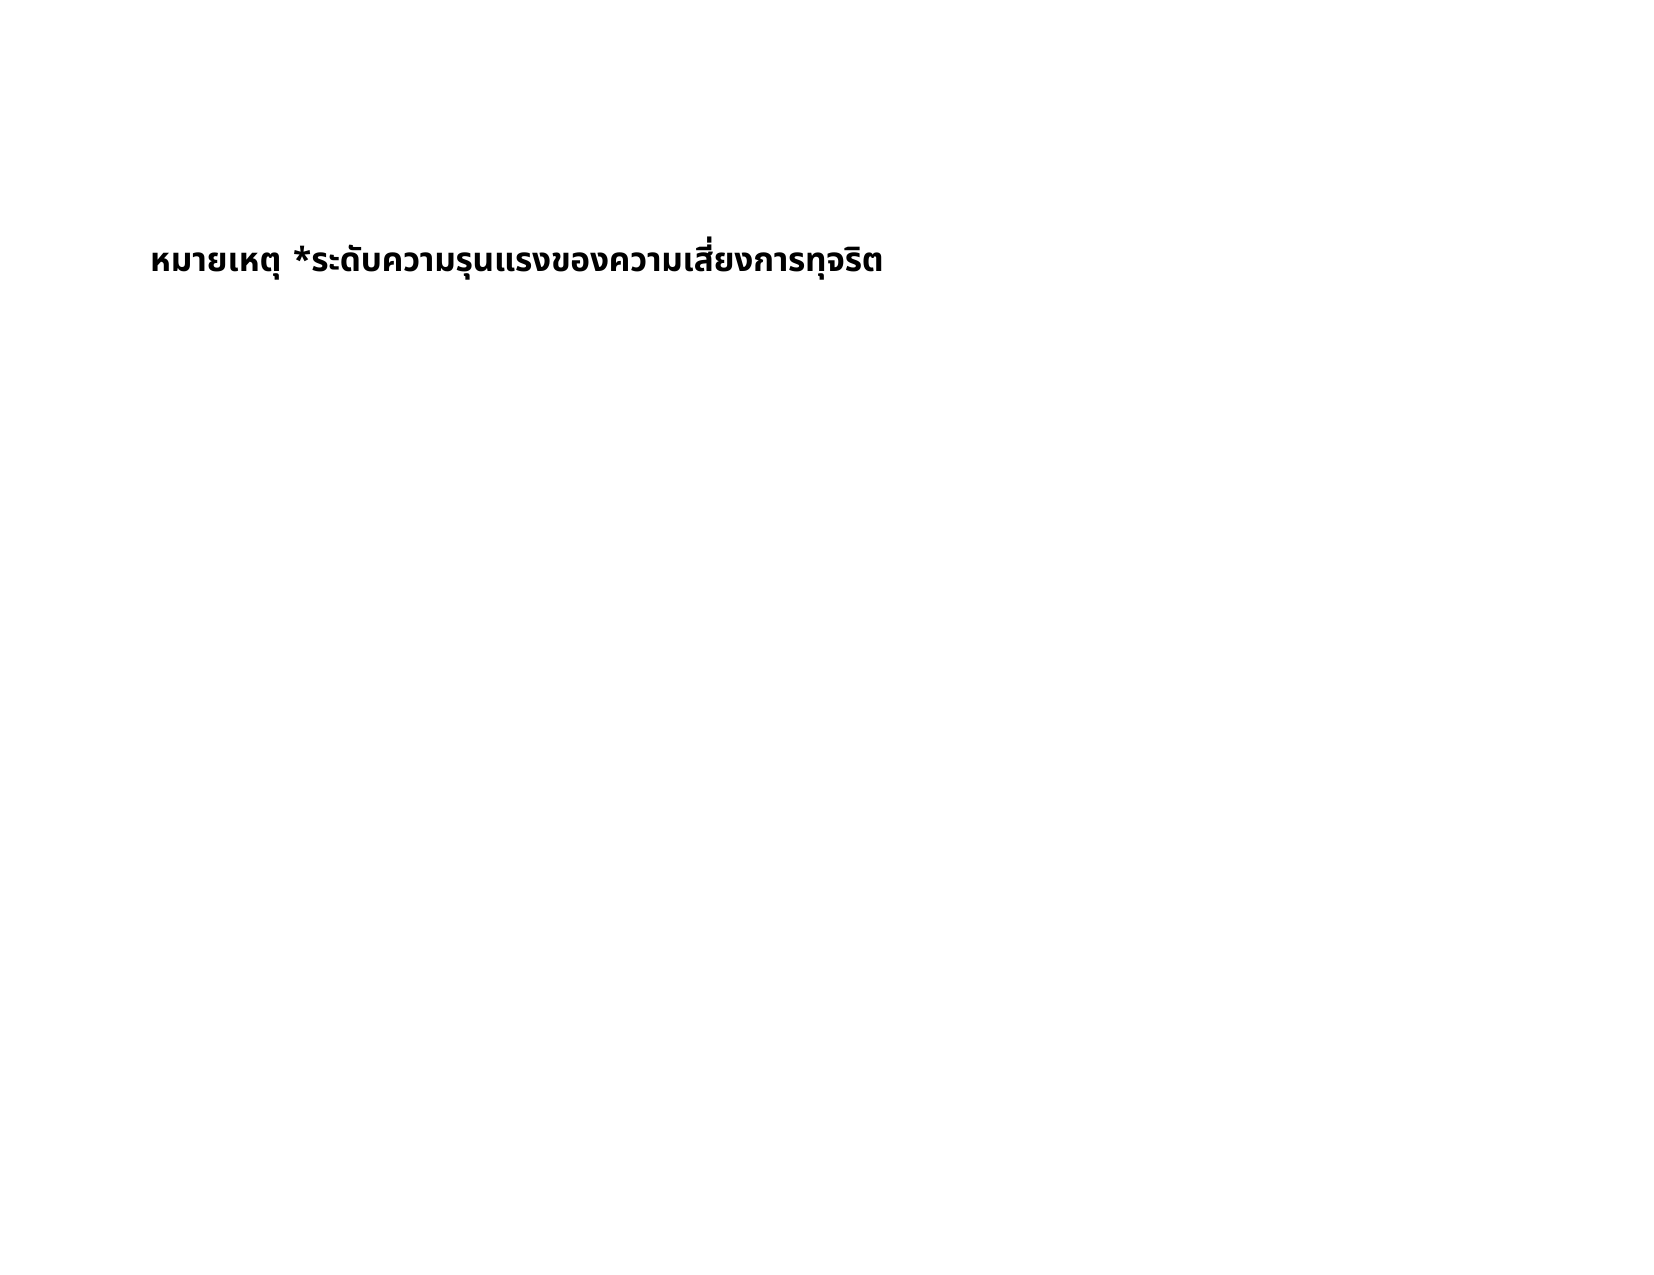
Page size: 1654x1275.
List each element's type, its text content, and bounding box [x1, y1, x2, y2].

text หมายเหตุ *ระดับความรุนแรงของความเสี่ยงการทุจริต [150, 236, 1645, 281]
